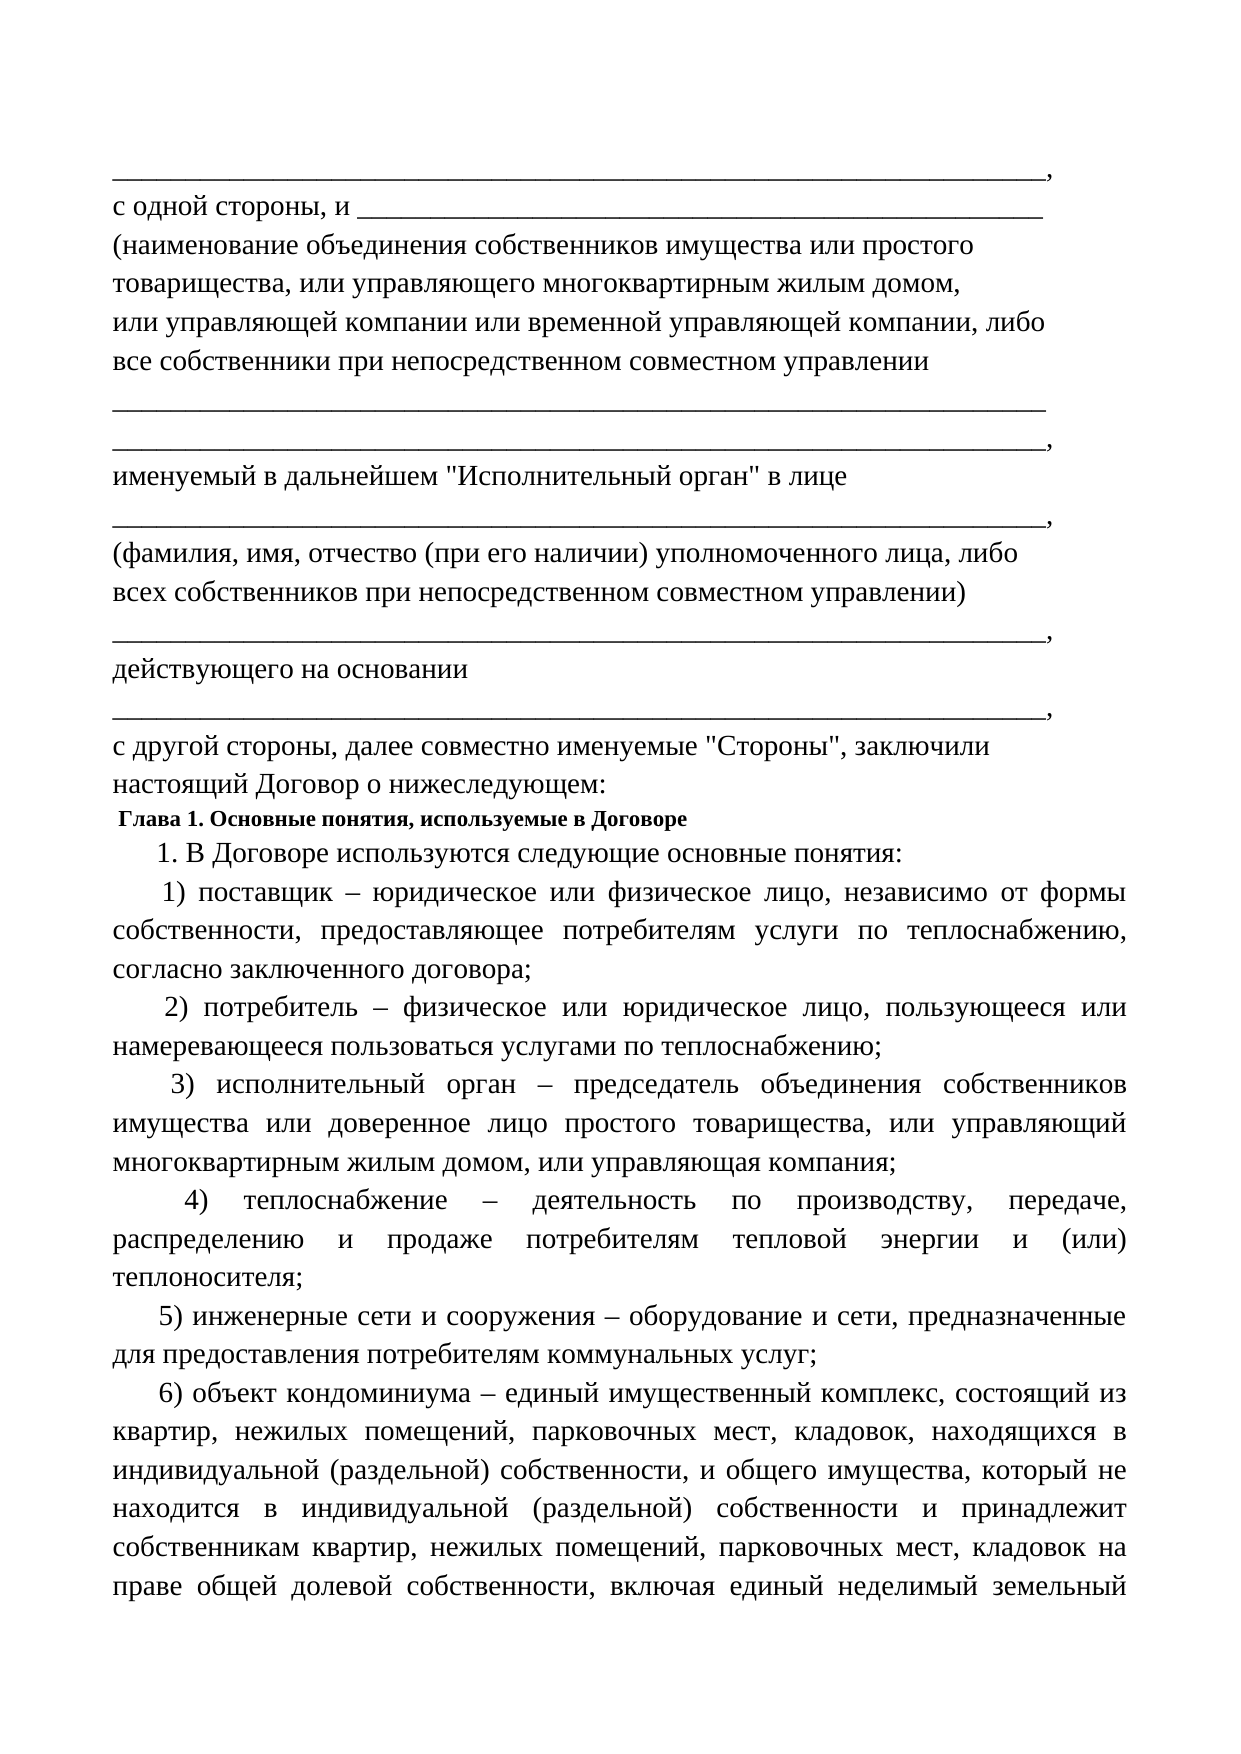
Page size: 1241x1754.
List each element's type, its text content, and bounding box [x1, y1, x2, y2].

text ________________________________________________________________, [112, 420, 1128, 453]
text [112, 1375, 1128, 1601]
text настоящий Договор о нижеследующем: [112, 767, 1128, 800]
text все собственники при непосредственном совместном управлении [112, 343, 1128, 376]
text действующего на основании [112, 651, 1128, 684]
text или управляющей компании или временной управляющей компании, либо [112, 304, 1128, 338]
text ________________________________________________________________, [112, 689, 1128, 723]
text 3) исполнительный орган – председатель объединения собственников имущества или доверенное лицо простого товарищества, или управляющий многоквартирным жилым домом, или управляющая компания; [112, 1067, 1128, 1177]
text 1) поставщик – юридическое или физическое лицо, независимо от формы собственности, предоставляющее потребителям услуги по теплоснабжению, согласно заключенного договора; [112, 874, 1128, 984]
text ________________________________________________________________ [112, 381, 1128, 415]
text всех собственников при непосредственном совместном управлении) [112, 574, 1128, 607]
text 5) инженерные сети и сооружения – оборудование и сети, предназначенные для предоставления потребителям коммунальных услуг; [112, 1298, 1128, 1370]
text 4) теплоснабжение – деятельность по производству, передаче, распределению и продаже потребителям тепловой энергии и (или) теплоносителя; [112, 1182, 1128, 1293]
text товарищества, или управляющего многоквартирным жилым домом, [112, 266, 1128, 299]
text именуемый в дальнейшем "Исполнительный орган" в лице [112, 458, 1128, 492]
text 2) потребитель – физическое или юридическое лицо, пользующееся или намеревающееся пользоваться услугами по теплоснабжению; [112, 989, 1128, 1062]
text ________________________________________________________________, [112, 497, 1128, 530]
text (фамилия, имя, отчество (при его наличии) уполномоченного лица, либо [112, 535, 1128, 569]
text с другой стороны, далее совместно именуемые "Стороны", заключили [112, 728, 1128, 762]
text с одной стороны, и _______________________________________________ [112, 188, 1128, 222]
text (наименование объединения собственников имущества или простого [112, 227, 1128, 261]
text 1. В Договоре используются следующие основные понятия: [112, 835, 1128, 869]
text Глава 1. Основные понятия, используемые в Договоре [112, 805, 1128, 832]
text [112, 150, 1128, 183]
text ________________________________________________________________, [112, 612, 1128, 646]
